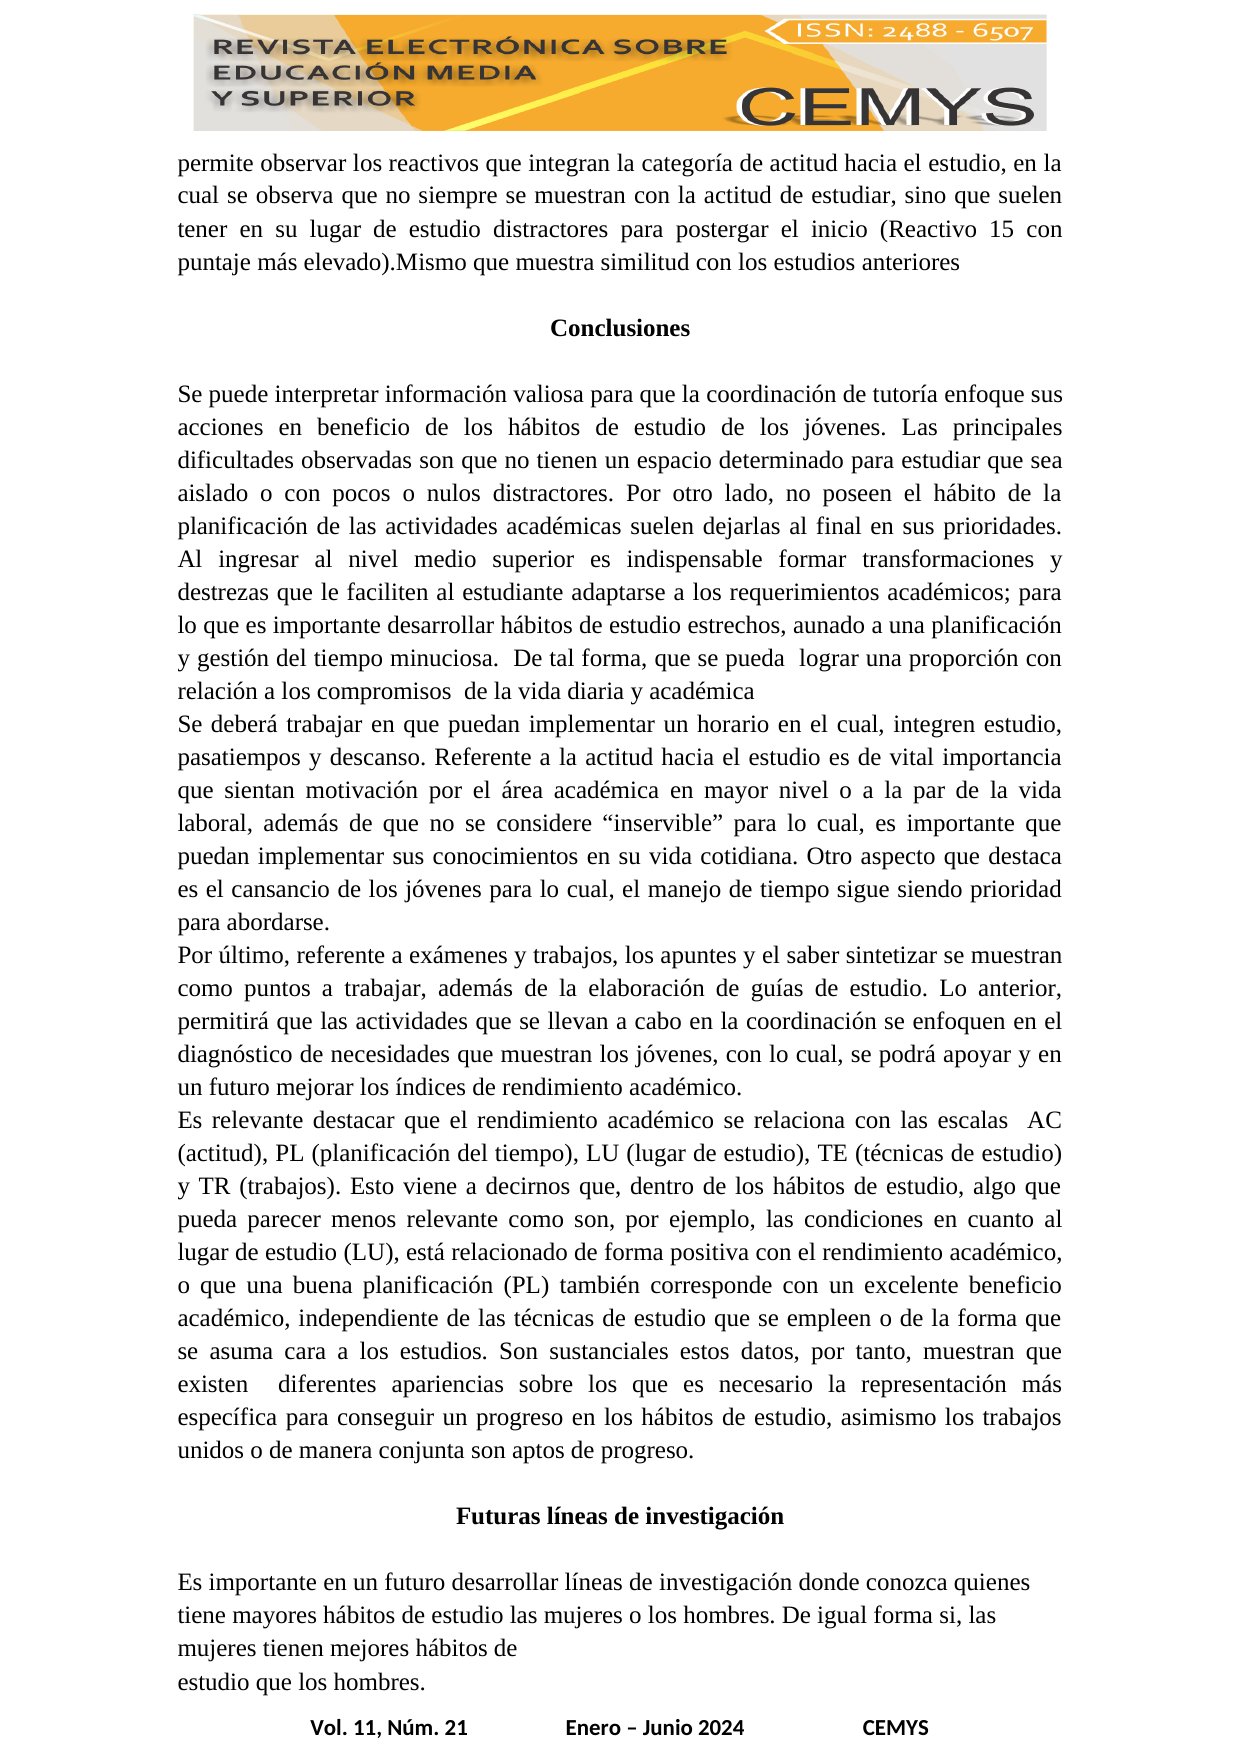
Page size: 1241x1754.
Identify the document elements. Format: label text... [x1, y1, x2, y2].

picture [193, 14, 1047, 131]
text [177, 148, 1063, 275]
text Es importante en un futuro desarrollar líneas de investigación donde conozca quienes tiene mayores hábitos de estudio las mujeres o los hombres. De igual forma si, las mujeres tienen mejores hábitos de [177, 1567, 1063, 1662]
text Se puede interpretar información valiosa para que la coordinación de tutoría enfoque sus acciones en beneficio de los hábitos de estudio de los jóvenes. Las principales dificultades observadas son que no tienen un espacio determinado para estudiar que sea aislado o con pocos o nulos distractores. Por otro lado, no poseen el hábito de la planificación de las actividades académicas suelen dejarlas al final en sus prioridades. Al ingresar al nivel medio superior es indispensable formar transformaciones y destrezas que le faciliten al estudiante adaptarse a los requerimientos académicos; para lo que es importante desarrollar hábitos de estudio estrechos, aunado a una planificación y gestión del tiempo minuciosa. De tal forma, que se pueda lograr una proporción con relación a los compromisos de la vida diaria y académica [177, 379, 1063, 705]
text Conclusiones [177, 313, 1063, 341]
text Futuras líneas de investigación [177, 1501, 1063, 1530]
text Se deberá trabajar en que puedan implementar un horario en el cual, integren estudio, pasatiempos y descanso. Referente a la actitud hacia el estudio es de vital importancia que sientan motivación por el área académica en mayor nivel o a la par de la vida laboral, además de que no se considere “inservible” para lo cual, es importante que puedan implementar sus conocimientos en su vida cotidiana. Otro aspecto que destaca es el cansancio de los jóvenes para lo cual, el manejo de tiempo sigue siendo prioridad para abordarse. [177, 709, 1063, 936]
text estudio que los hombres. [177, 1667, 1063, 1695]
text Por último, referente a exámenes y trabajos, los apuntes y el saber sintetizar se muestran como puntos a trabajar, además de la elaboración de guías de estudio. Lo anterior, permitirá que las actividades que se llevan a cabo en la coordinación se enfoquen en el diagnóstico de necesidades que muestran los jóvenes, con lo cual, se podrá apoyar y en un futuro mejorar los índices de rendimiento académico. [177, 940, 1063, 1101]
text Es relevante destacar que el rendimiento académico se relaciona con las escalas AC (actitud), PL (planificación del tiempo), LU (lugar de estudio), TE (técnicas de estudio) y TR (trabajos). Esto viene a decirnos que, dentro de los hábitos de estudio, algo que pueda parecer menos relevante como son, por ejemplo, las condiciones en cuanto al lugar de estudio (LU), está relacionado de forma positiva con el rendimiento académico, o que una buena planificación (PL) también corresponde con un excelente beneficio académico, independiente de las técnicas de estudio que se empleen o de la forma que se asuma cara a los estudios. Son sustanciales estos datos, por tanto, muestran que existen diferentes apariencias sobre los que es necesario la representación más específica para conseguir un progreso en los hábitos de estudio, asimismo los trabajos unidos o de manera conjunta son aptos de progreso. [177, 1105, 1063, 1464]
